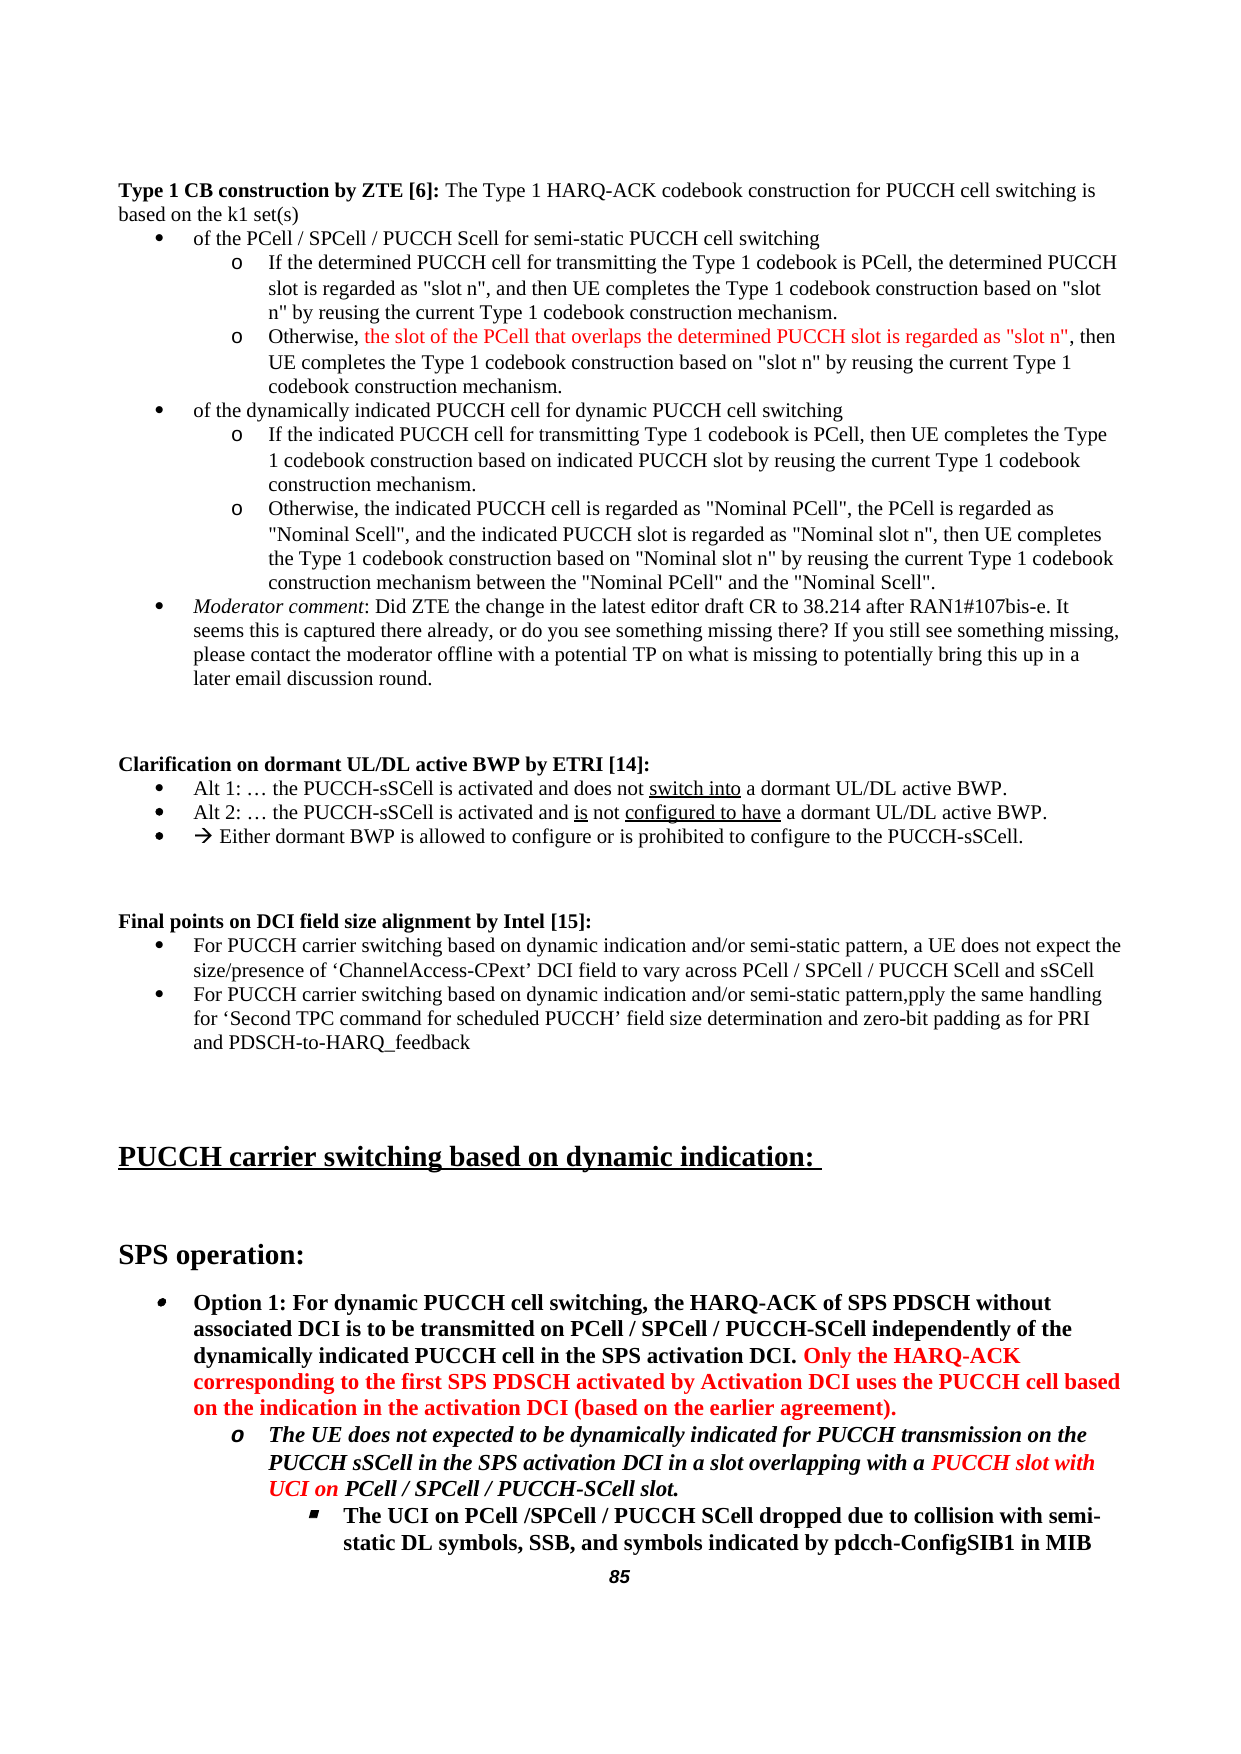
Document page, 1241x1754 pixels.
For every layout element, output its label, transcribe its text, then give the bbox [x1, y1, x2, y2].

list Otherwise, the slot of the PCell that overlaps the determined PUCCH slot is regarded as "slot n", then UE completes the Type 1 codebook construction based on "slot n" by reusing the current Type 1 codebook construction mechanism. [231, 324, 1122, 398]
list The UE does not expected to be dynamically indicated for PUCCH transmission on the PUCCH sSCell in the SPS activation DCI in a slot overlapping with a PUCCH slot with UCI on PCell / SPCell / PUCCH-SCell slot. [231, 1421, 1122, 1502]
text Final points on DCI field size alignment by Intel [15]: [118, 909, 1122, 933]
list Option 1: For dynamic PUCCH cell switching, the HARQ-ACK of SPS PDSCH without associated DCI is to be transmitted on PCell / SPCell / PUCCH-SCell independently of the dynamically indicated PUCCH cell in the SPS activation DCI. Only the HARQ-ACK corresponding to the first SPS PDSCH activated by Activation DCI uses the PUCCH cell based on the indication in the activation DCI (based on the earlier agreement). [156, 1289, 1122, 1421]
list Either dormant BWP is allowed to configure or is prohibited to configure to the PUCCH-sSCell. [156, 824, 1122, 848]
list If the indicated PUCCH cell for transmitting Type 1 codebook is PCell, then UE completes the Type 1 codebook construction based on indicated PUCCH slot by reusing the current Type 1 codebook construction mechanism. [231, 422, 1122, 496]
text Clarification on dormant UL/DL active BWP by ETRI [14]: [118, 752, 1122, 776]
text PUCCH carrier switching based on dynamic indication: [118, 1139, 1122, 1173]
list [306, 1502, 1122, 1555]
list Alt 2: … the PUCCH-sSCell is activated and is not configured to have a dormant UL/DL active BWP. [156, 800, 1122, 824]
list of the dynamically indicated PUCCH cell for dynamic PUCCH cell switching [156, 398, 1122, 422]
list Moderator comment: Did ZTE the change in the latest editor draft CR to 38.214 after RAN1#107bis-e. It seems this is captured there already, or do you see something missing there? If you still see something missing, please contact the moderator offline with a potential TP on what is missing to potentially bring this up in a later email discussion round. [156, 594, 1122, 690]
list Alt 1: … the PUCCH-sSCell is activated and does not switch into a dormant UL/DL active BWP. [156, 776, 1122, 800]
list If the determined PUCCH cell for transmitting the Type 1 codebook is PCell, the determined PUCCH slot is regarded as "slot n", and then UE completes the Type 1 codebook construction based on "slot n" by reusing the current Type 1 codebook construction mechanism. [231, 250, 1122, 324]
text SPS operation: [118, 1237, 1122, 1270]
list of the PCell / SPCell / PUCCH Scell for semi-static PUCCH cell switching [156, 226, 1122, 250]
list For PUCCH carrier switching based on dynamic indication and/or semi-static pattern, a UE does not expect the size/presence of ‘ChannelAccess-CPext’ DCI field to vary across PCell / SPCell / PUCCH SCell and sSCell [156, 933, 1122, 982]
list For PUCCH carrier switching based on dynamic indication and/or semi-static pattern,pply the same handling for ‘Second TPC command for scheduled PUCCH’ field size determination and zero-bit padding as for PRI and PDSCH-to-HARQ_feedback [156, 982, 1122, 1054]
list Otherwise, the indicated PUCCH cell is regarded as "Nominal PCell", the PCell is regarded as "Nominal Scell", and the indicated PUCCH slot is regarded as "Nominal slot n", then UE completes the Type 1 codebook construction based on "Nominal slot n" by reusing the current Type 1 codebook construction mechanism between the "Nominal PCell" and the "Nominal Scell". [231, 496, 1122, 594]
text Type 1 CB construction by ZTE [6]: The Type 1 HARQ-ACK codebook construction for PUCCH cell switching is based on the k1 set(s) [118, 178, 1122, 226]
